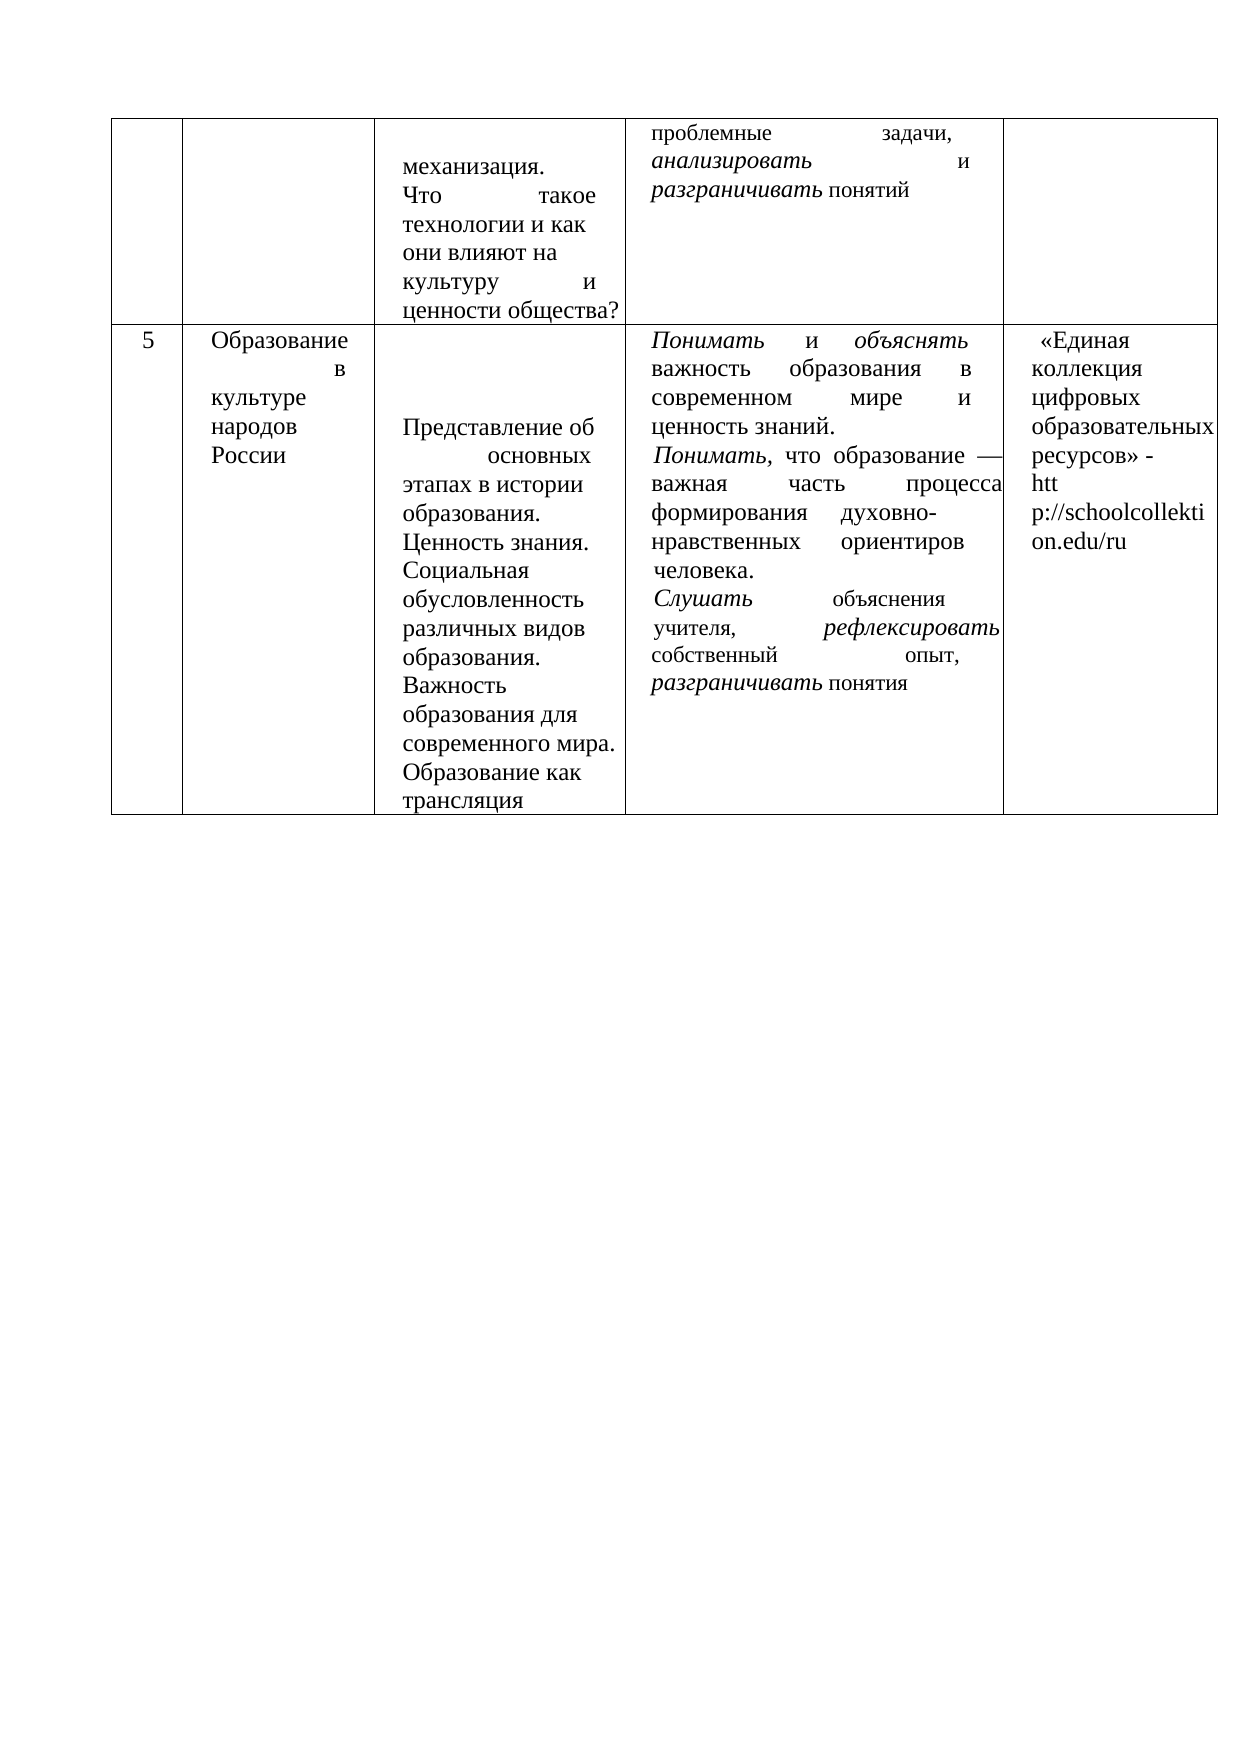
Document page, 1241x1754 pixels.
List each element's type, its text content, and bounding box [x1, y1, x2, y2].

table_cell 5 [112, 325, 182, 814]
table_header [183, 119, 374, 324]
table_cell Представление об основных этапах в истории образования. Ценность знания. Социальная обусловленность различных видов образования. Важность образования для современного мира. Образование как трансляция [375, 325, 625, 814]
table_header [112, 119, 182, 324]
table_header механизация. Что такое технологии и как они влияют на культуру и ценности общества? [375, 119, 625, 324]
table_cell Понимать и объяснять важность образования в современном мире и ценность знаний. Понимать, что образование — важная часть процесса формирования духовно-нравственных ориентиров человека. Слушать объяснения учителя, рефлексировать собственный опыт, разграничивать понятия [626, 325, 1003, 814]
table_cell «Единая коллекция цифровых образовательных ресурсов» - http://schoolcollektion.edu/ru [1004, 325, 1217, 814]
table_header проблемные задачи, анализировать и разграничивать понятий [626, 119, 1003, 324]
table_cell Образование в культуре народов России [183, 325, 374, 814]
table_header [1004, 119, 1217, 324]
